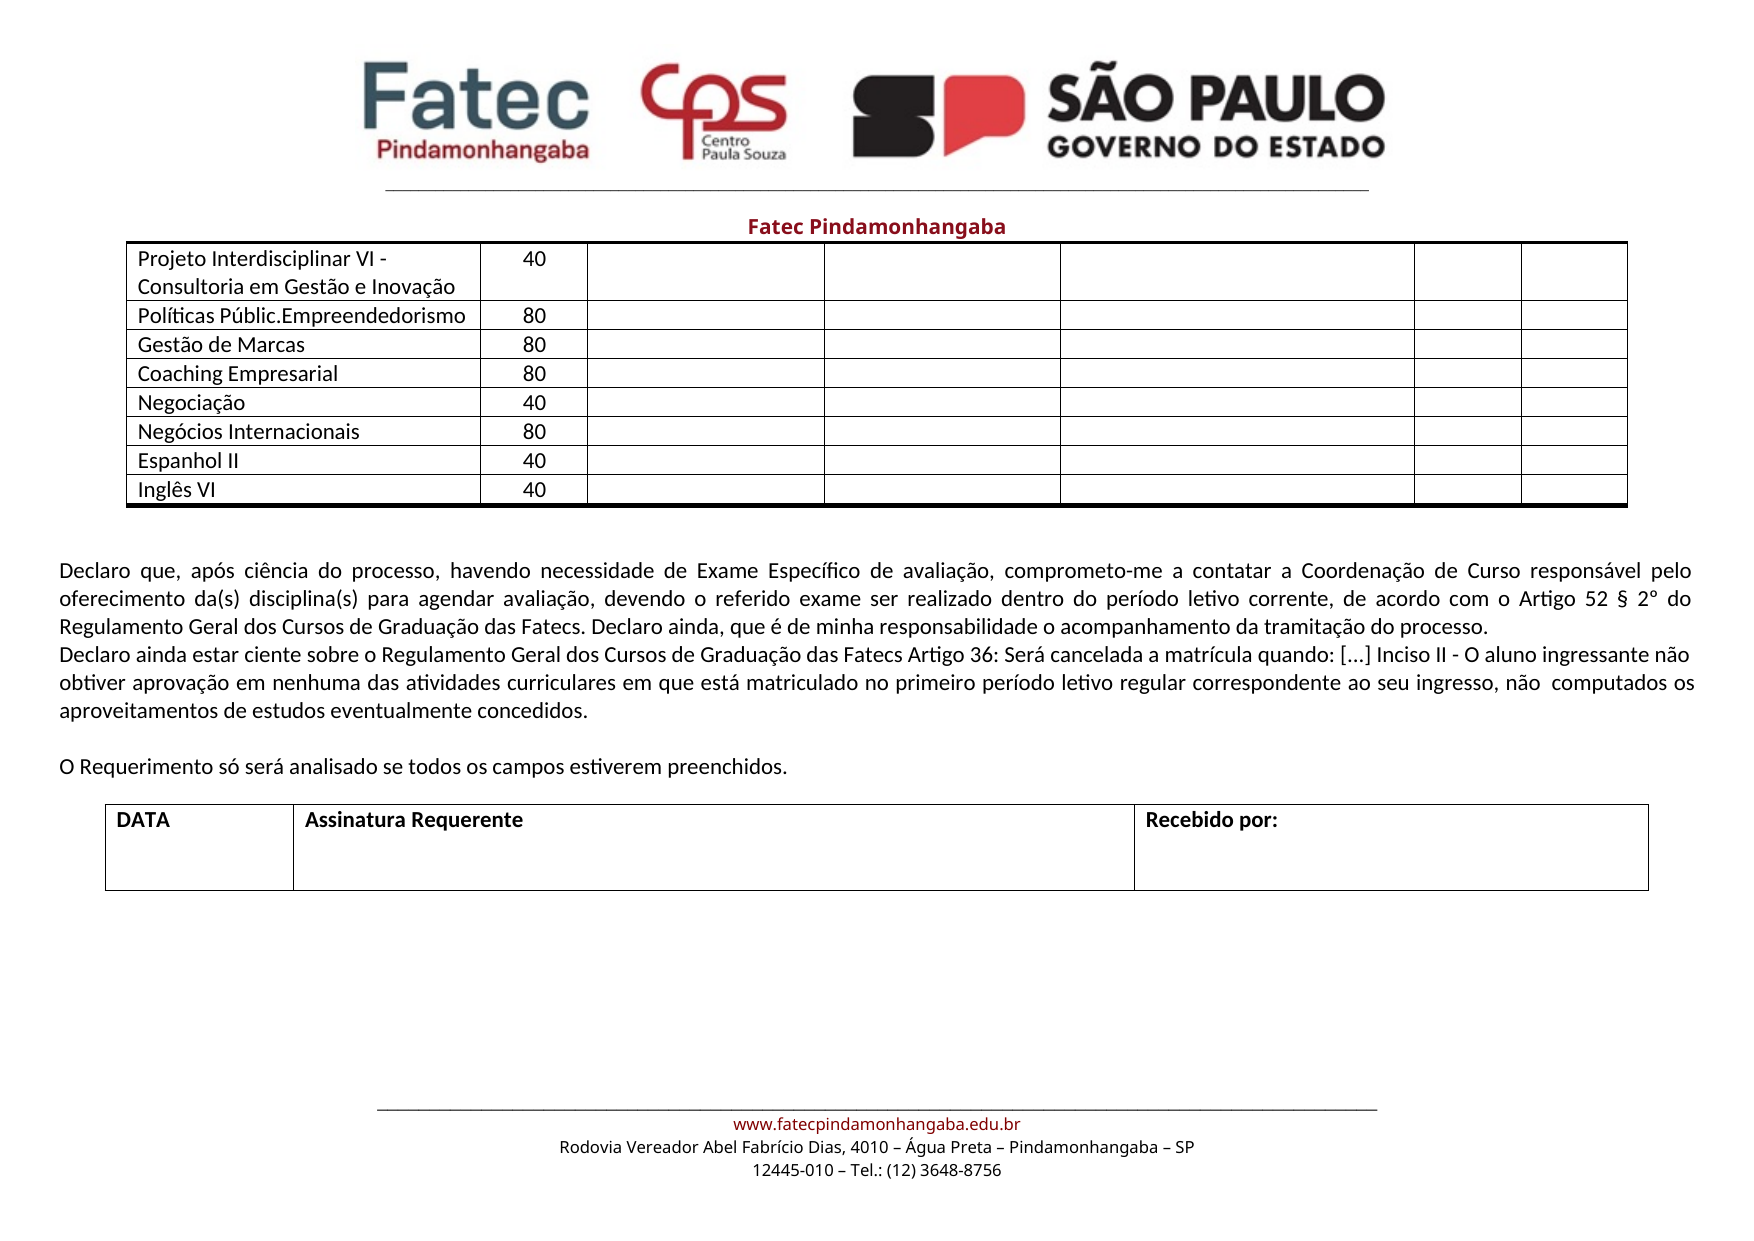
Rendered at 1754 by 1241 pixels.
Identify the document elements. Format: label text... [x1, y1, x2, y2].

table_cell 80 [481, 417, 587, 445]
table_cell [825, 388, 1060, 416]
table_cell [1522, 446, 1627, 474]
table_cell [825, 475, 1060, 503]
table_cell [1522, 359, 1627, 387]
table_cell [1415, 475, 1521, 503]
table_cell [1061, 446, 1414, 474]
table_cell [1522, 244, 1627, 300]
table_cell [1415, 388, 1521, 416]
table_cell 80 [481, 330, 587, 358]
table_cell [1061, 301, 1414, 329]
table_cell [588, 301, 824, 329]
table_cell [588, 330, 824, 358]
table_cell Negociação [127, 388, 480, 416]
table_cell Projeto Interdisciplinar VI - Consultoria em Gestão e Inovação [127, 244, 480, 300]
table_cell [1061, 417, 1414, 445]
table_cell [1415, 359, 1521, 387]
table_cell [1061, 330, 1414, 358]
table_cell [1415, 446, 1521, 474]
table_cell Gestão de Marcas [127, 330, 480, 358]
table_cell [588, 359, 824, 387]
table_cell [588, 417, 824, 445]
table_cell 40 [481, 446, 587, 474]
table_cell [1415, 330, 1521, 358]
table_header Recebido por: [1135, 805, 1648, 889]
table_cell [1415, 301, 1521, 329]
table_header Assinatura Requerente [294, 805, 1134, 889]
text O Requerimento só será analisado se todos os campos estiverem preenchidos. [59, 752, 1695, 780]
table_cell 80 [481, 301, 587, 329]
table_cell 40 [481, 475, 587, 503]
table_cell [1522, 388, 1627, 416]
table_cell [1061, 244, 1414, 300]
table_cell Espanhol II [127, 446, 480, 474]
table_cell [1522, 417, 1627, 445]
table_header DATA [106, 805, 293, 889]
table_cell Negócios Internacionais [127, 417, 480, 445]
table_cell Coaching Empresarial [127, 359, 480, 387]
table_cell [1415, 417, 1521, 445]
table_cell [588, 446, 824, 474]
table_cell [825, 330, 1060, 358]
table_cell [825, 446, 1060, 474]
table_cell Inglês VI [127, 475, 480, 503]
table_cell [1522, 330, 1627, 358]
table_cell [1415, 244, 1521, 300]
table_cell [588, 388, 824, 416]
table_cell [1061, 475, 1414, 503]
table_cell [825, 359, 1060, 387]
table_cell 40 [481, 244, 587, 300]
table_cell [1061, 359, 1414, 387]
table_cell [825, 417, 1060, 445]
table_cell [588, 244, 824, 300]
table_cell [1522, 301, 1627, 329]
text Declaro que, após ciência do processo, havendo necessidade de Exame Específico de avaliação, comprometo-me a contatar a Coordenação de Curso responsável pelo oferecimento da(s) disciplina(s) para agendar avaliação, devendo o referido exame ser realizado dentro do período letivo corrente, de acordo com o Artigo 52 § 2º do Regulamento Geral dos Cursos de Graduação das Fatecs. Declaro ainda, que é de minha responsabilidade o acompanhamento da tramitação do processo. [59, 556, 1695, 640]
table_cell [825, 244, 1060, 300]
text Declaro ainda estar ciente sobre o Regulamento Geral dos Cursos de Graduação das Fatecs Artigo 36: Será cancelada a matrícula quando: [...] Inciso II - O aluno ingressante não obtiver aprovação em nenhuma das atividades curriculares em que está matriculado no primeiro período letivo regular correspondente ao seu ingresso, não computados os aproveitamentos de estudos eventualmente concedidos. [59, 640, 1695, 724]
table_cell [588, 475, 824, 503]
table_cell 80 [481, 359, 587, 387]
table_cell [1061, 388, 1414, 416]
table_cell [1522, 475, 1627, 503]
picture [355, 44, 1399, 174]
table_cell Políticas Públic.Empreendedorismo [127, 301, 480, 329]
table_cell [825, 301, 1060, 329]
table_cell 40 [481, 388, 587, 416]
